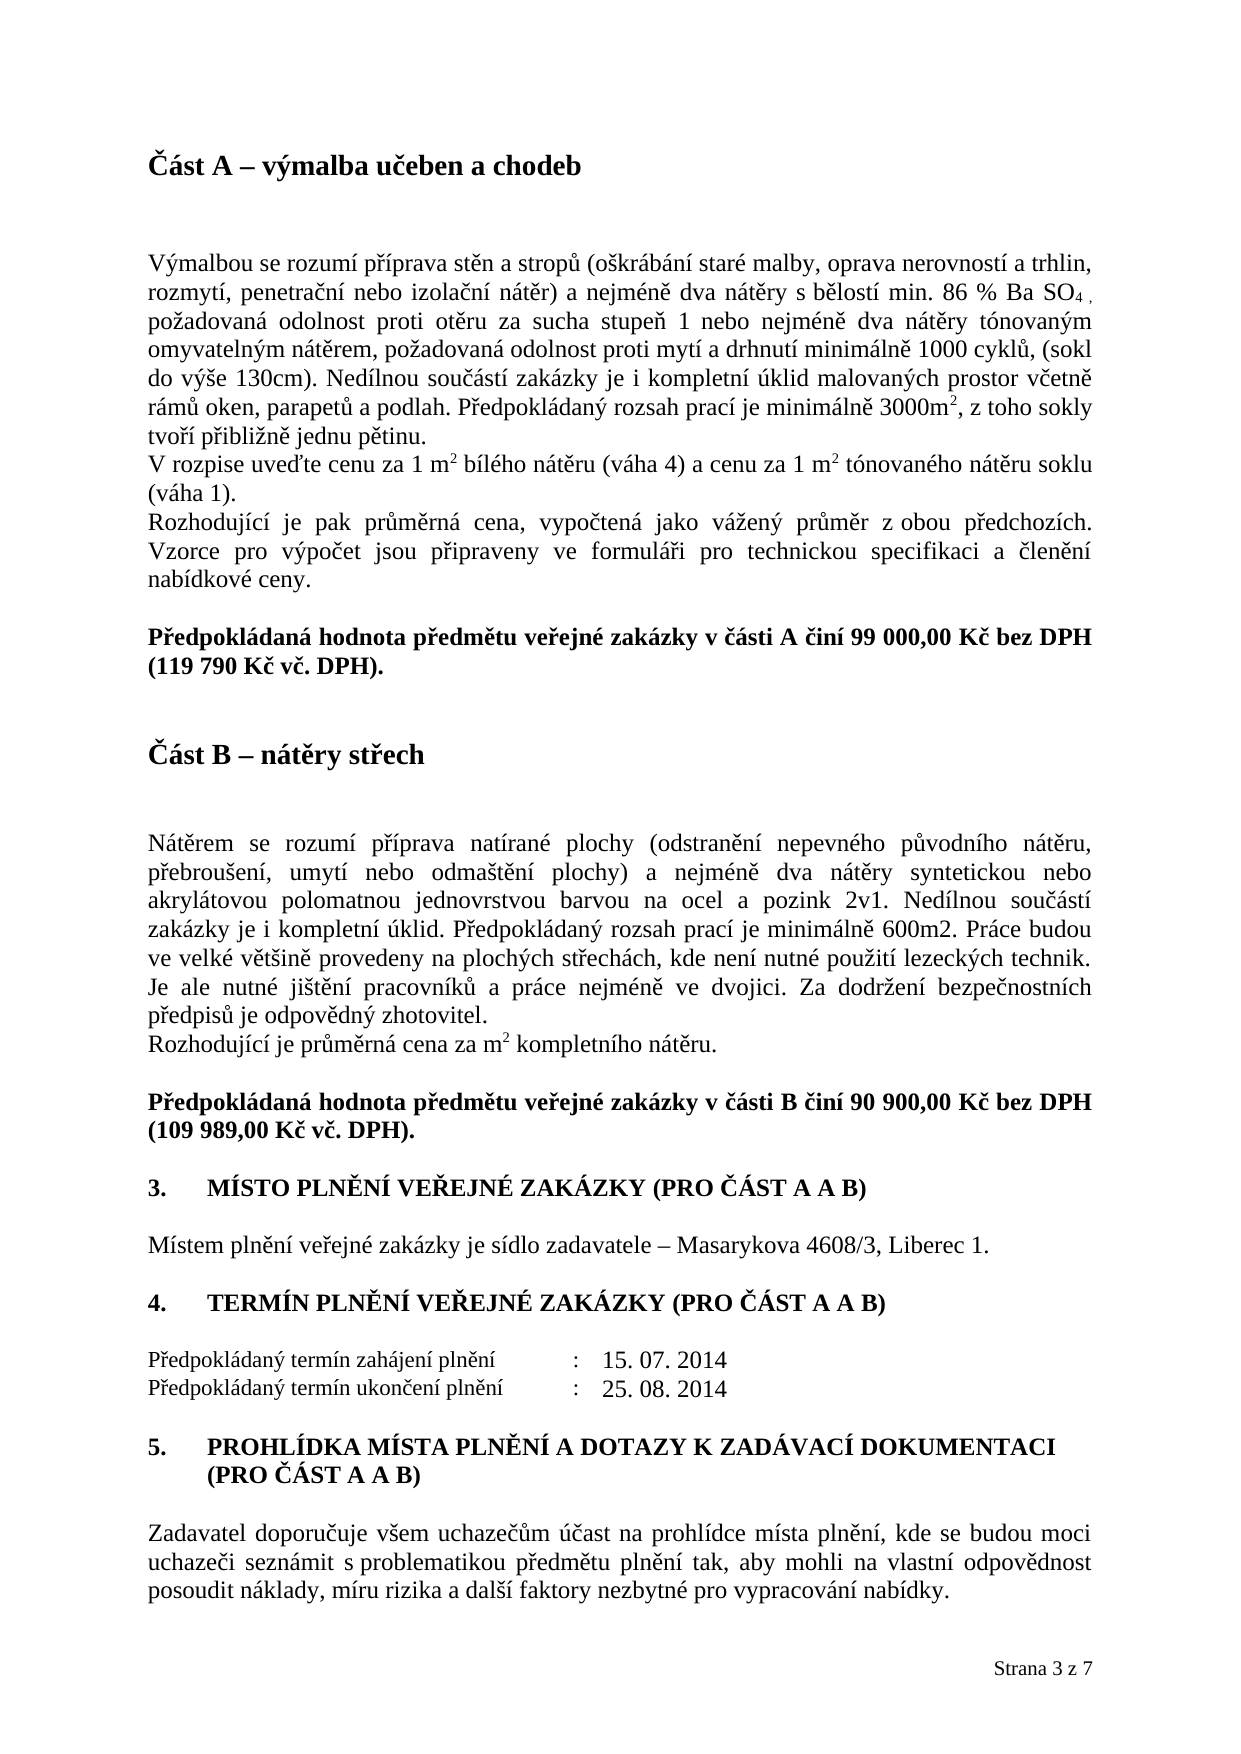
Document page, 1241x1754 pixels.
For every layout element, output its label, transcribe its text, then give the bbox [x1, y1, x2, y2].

text Předpokládaná hodnota předmětu veřejné zakázky v části A činí 99 000,00 Kč bez DPH (119 790 Kč vč. DPH). [148, 622, 1092, 679]
text V rozpise uveďte cenu za 1 m2 bílého nátěru (váha 4) a cenu za 1 m2 tónovaného nátěru soklu (váha 1). [148, 449, 1092, 507]
text Nátěrem se rozumí příprava natírané plochy (odstranění nepevného původního nátěru, přebroušení, umytí nebo odmaštění plochy) a nejméně dva nátěry syntetickou nebo akrylátovou polomatnou jednovrstvou barvou na ocel a pozink 2v1. Nedílnou součástí zakázky je i kompletní úklid. Předpokládaný rozsah prací je minimálně 600m2. Práce budou ve velké většině provedeny na plochých střechách, kde není nutné použití lezeckých technik. Je ale nutné jištění pracovníků a práce nejméně ve dvojici. Za dodržení bezpečnostních předpisů je odpovědný zhotovitel. [148, 828, 1092, 1029]
text Výmalbou se rozumí příprava stěn a stropů (oškrábání staré malby, oprava nerovností a trhlin, rozmytí, penetrační nebo izolační nátěr) a nejméně dva nátěry s bělostí min. 86 % Ba SO4 , požadovaná odolnost proti otěru za sucha stupeň 1 nebo nejméně dva nátěry tónovaným omyvatelným nátěrem, požadovaná odolnost proti mytí a drhnutí minimálně 1000 cyklů, (sokl do výše 130cm). Nedílnou součástí zakázky je i kompletní úklid malovaných prostor včetně rámů oken, parapetů a podlah. Předpokládaný rozsah prací je minimálně 3000m2, z toho sokly tvoří přibližně jednu pětinu. [148, 248, 1092, 449]
text Místem plnění veřejné zakázky je sídlo zadavatele – Masarykova 4608/3, Liberec 1. [148, 1231, 1092, 1259]
table_cell Předpokládaný termín ukončení plnění [136, 1374, 561, 1403]
table_cell : [561, 1374, 591, 1403]
text Část A – výmalba učeben a chodeb [148, 148, 1092, 181]
table_header Předpokládaný termín zahájení plnění [136, 1346, 561, 1374]
subtitle Termín plnění veřejné zakázky (pro část a a b) [148, 1288, 1092, 1317]
text Zadavatel doporučuje všem uchazečům účast na prohlídce místa plnění, kde se budou moci uchazeči seznámit s problematikou předmětu plnění tak, aby mohli na vlastní odpovědnost posoudit náklady, míru rizika a další faktory nezbytné pro vypracování nabídky. [148, 1518, 1092, 1604]
text Rozhodující je pak průměrná cena, vypočtená jako vážený průměr z obou předchozích. Vzorce pro výpočet jsou připraveny ve formuláři pro technickou specifikaci a členění nabídkové ceny. [148, 507, 1092, 593]
subtitle Místo plnění veřejné zakázky (pro část A A b) [148, 1173, 1092, 1202]
subtitle Prohlídka místa plnění a dotazy k zadávací dokumentaci (pro část a a b) [148, 1432, 1092, 1489]
table_header : [561, 1346, 591, 1374]
table_cell 25. 08. 2014 [591, 1374, 1102, 1403]
text Rozhodující je průměrná cena za m2 kompletního nátěru. [148, 1029, 1092, 1058]
table_header 15. 07. 2014 [591, 1346, 1102, 1374]
text Část B – nátěry střech [148, 737, 1092, 771]
text Předpokládaná hodnota předmětu veřejné zakázky v části B činí 90 900,00 Kč bez DPH (109 989,00 Kč vč. DPH). [148, 1087, 1092, 1144]
